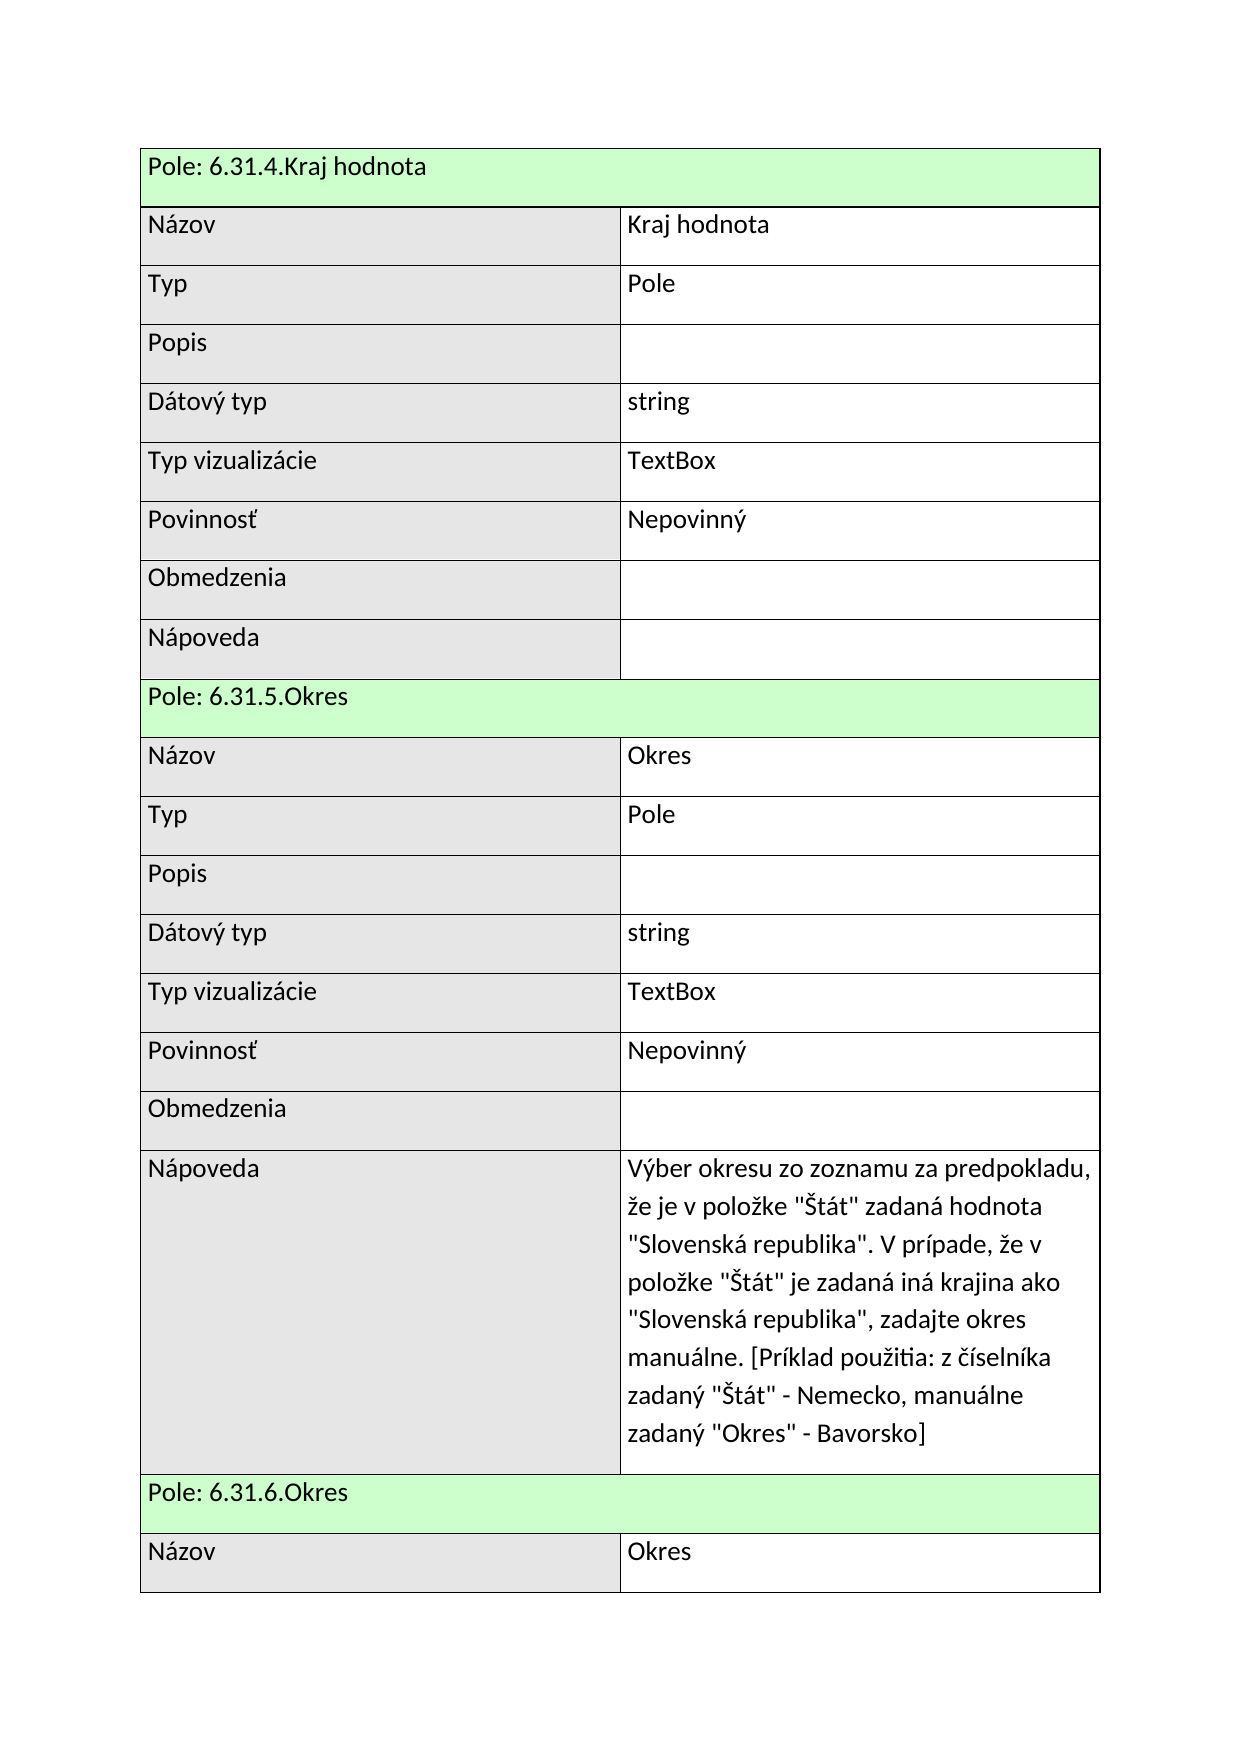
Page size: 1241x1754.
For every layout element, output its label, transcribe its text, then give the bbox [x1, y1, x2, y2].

table_cell Názov [141, 1534, 620, 1592]
table_cell string [621, 915, 1099, 973]
table_cell Nápoveda [141, 1151, 620, 1474]
table_cell [621, 1092, 1099, 1150]
table_cell Pole [621, 797, 1099, 855]
table_cell [621, 325, 1099, 383]
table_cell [621, 1151, 1099, 1474]
table_cell Popis [141, 325, 620, 383]
table_cell Dátový typ [141, 915, 620, 973]
table_cell Obmedzenia [141, 561, 620, 619]
table_cell Okres [621, 738, 1099, 796]
table_cell Typ [141, 266, 620, 324]
table_cell Popis [141, 856, 620, 914]
table_cell Povinnosť [141, 1033, 620, 1091]
table_cell Pole: 6.31.6.Okres [141, 1475, 1099, 1533]
table_cell TextBox [621, 443, 1099, 501]
table_cell TextBox [621, 974, 1099, 1032]
table_cell Okres [621, 1534, 1099, 1592]
table_cell Názov [141, 738, 620, 796]
table_cell [621, 620, 1099, 678]
table_cell [621, 856, 1099, 914]
table_cell Povinnosť [141, 502, 620, 559]
table_cell Pole: 6.31.4.Kraj hodnota [141, 149, 1099, 206]
table_cell Typ vizualizácie [141, 974, 620, 1032]
table_cell Pole: 6.31.5.Okres [141, 680, 1099, 737]
table_cell [621, 561, 1099, 619]
table_cell Nepovinný [621, 502, 1099, 559]
table_cell Dátový typ [141, 384, 620, 442]
table_cell Pole [621, 266, 1099, 324]
table_cell Obmedzenia [141, 1092, 620, 1150]
table_cell Kraj hodnota [621, 208, 1099, 265]
table_cell Typ vizualizácie [141, 443, 620, 501]
table_cell Typ [141, 797, 620, 855]
table_cell Názov [141, 208, 620, 265]
table_cell string [621, 384, 1099, 442]
table_cell Nápoveda [141, 620, 620, 678]
table_cell Nepovinný [621, 1033, 1099, 1091]
